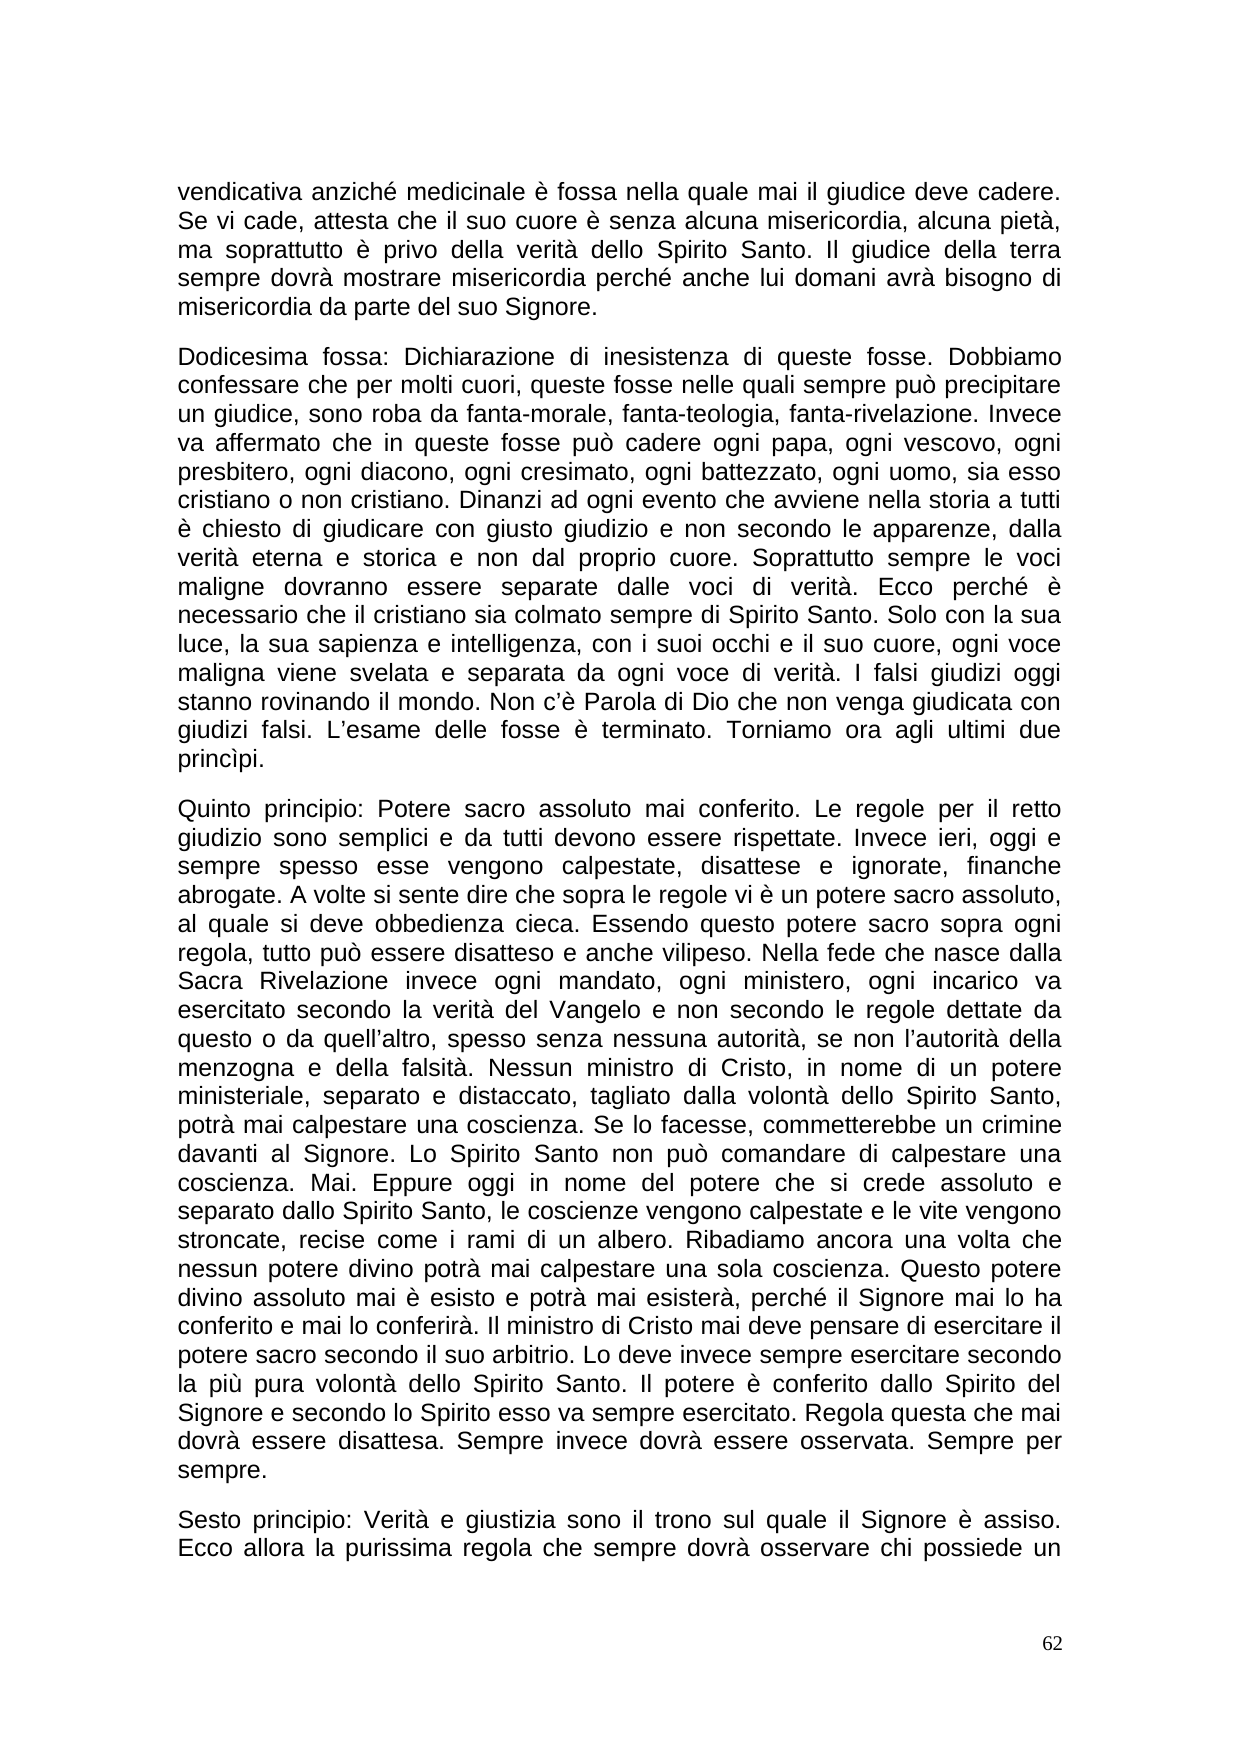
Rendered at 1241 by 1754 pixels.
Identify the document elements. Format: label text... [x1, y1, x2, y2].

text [177, 177, 1063, 321]
text Dodicesima fossa: Dichiarazione di inesistenza di queste fosse. Dobbiamo confessare che per molti cuori, queste fosse nelle quali sempre può precipitare un giudice, sono roba da fanta-morale, fanta-teologia, fanta-rivelazione. Invece va affermato che in queste fosse può cadere ogni papa, ogni vescovo, ogni presbitero, ogni diacono, ogni cresimato, ogni battezzato, ogni uomo, sia esso cristiano o non cristiano. Dinanzi ad ogni evento che avviene nella storia a tutti è chiesto di giudicare con giusto giudizio e non secondo le apparenze, dalla verità eterna e storica e non dal proprio cuore. Soprattutto sempre le voci maligne dovranno essere separate dalle voci di verità. Ecco perché è necessario che il cristiano sia colmato sempre di Spirito Santo. Solo con la sua luce, la sua sapienza e intelligenza, con i suoi occhi e il suo cuore, ogni voce maligna viene svelata e separata da ogni voce di verità. I falsi giudizi oggi stanno rovinando il mondo. Non c’è Parola di Dio che non venga giudicata con giudizi falsi. L’esame delle fosse è terminato. Torniamo ora agli ultimi due princìpi. [177, 342, 1063, 773]
text Quinto principio: Potere sacro assoluto mai conferito. Le regole per il retto giudizio sono semplici e da tutti devono essere rispettate. Invece ieri, oggi e sempre spesso esse vengono calpestate, disattese e ignorate, finanche abrogate. A volte si sente dire che sopra le regole vi è un potere sacro assoluto, al quale si deve obbedienza cieca. Essendo questo potere sacro sopra ogni regola, tutto può essere disatteso e anche vilipeso. Nella fede che nasce dalla Sacra Rivelazione invece ogni mandato, ogni ministero, ogni incarico va esercitato secondo la verità del Vangelo e non secondo le regole dettate da questo o da quell’altro, spesso senza nessuna autorità, se non l’autorità della menzogna e della falsità. Nessun ministro di Cristo, in nome di un potere ministeriale, separato e distaccato, tagliato dalla volontà dello Spirito Santo, potrà mai calpestare una coscienza. Se lo facesse, commetterebbe un crimine davanti al Signore. Lo Spirito Santo non può comandare di calpestare una coscienza. Mai. Eppure oggi in nome del potere che si crede assoluto e separato dallo Spirito Santo, le coscienze vengono calpestate e le vite vengono stroncate, recise come i rami di un albero. Ribadiamo ancora una volta che nessun potere divino potrà mai calpestare una sola coscienza. Questo potere divino assoluto mai è esisto e potrà mai esisterà, perché il Signore mai lo ha conferito e mai lo conferirà. Il ministro di Cristo mai deve pensare di esercitare il potere sacro secondo il suo arbitrio. Lo deve invece sempre esercitare secondo la più pura volontà dello Spirito Santo. Il potere è conferito dallo Spirito del Signore e secondo lo Spirito esso va sempre esercitato. Regola questa che mai dovrà essere disattesa. Sempre invece dovrà essere osservata. Sempre per sempre. [177, 794, 1063, 1484]
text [177, 1505, 1063, 1562]
